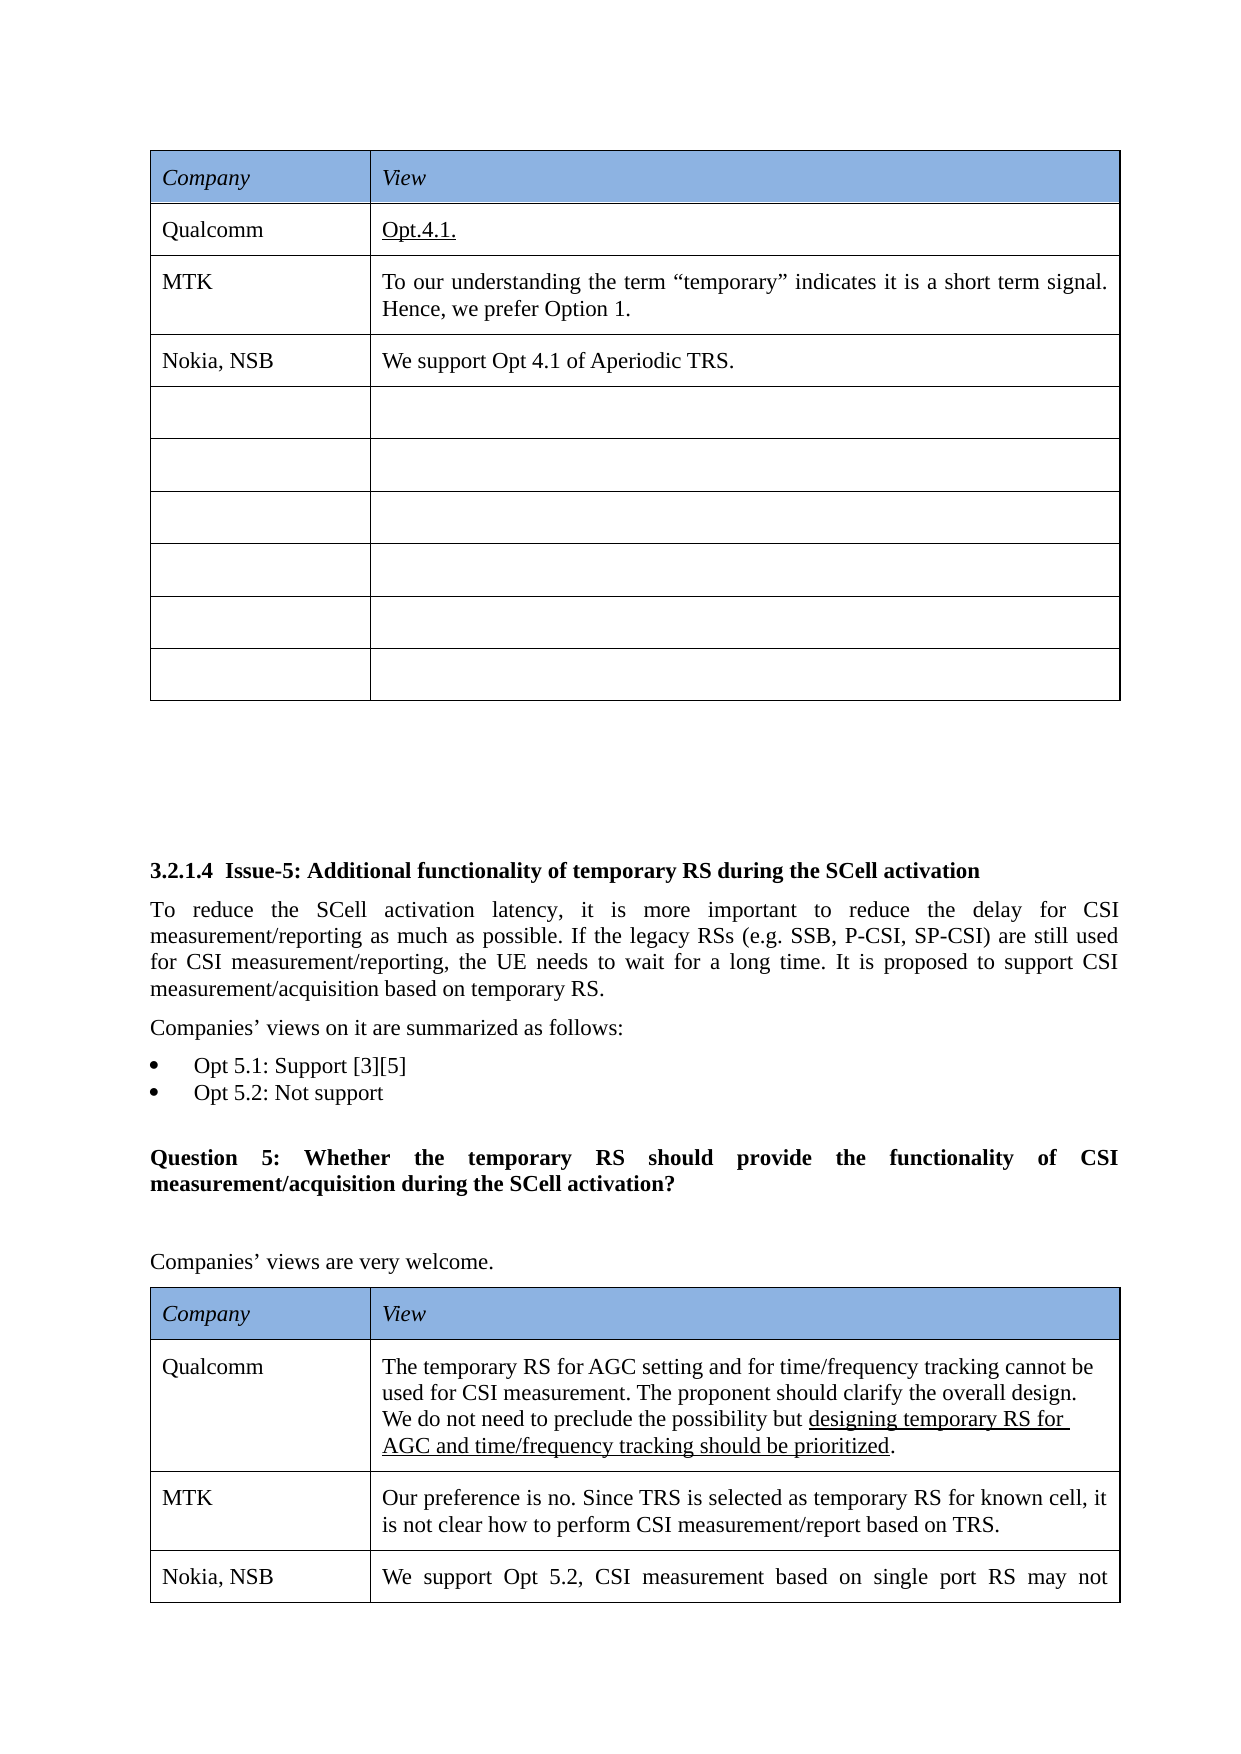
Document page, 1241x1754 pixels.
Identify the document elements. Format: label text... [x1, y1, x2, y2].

table_cell Opt.4.1. [371, 204, 1119, 255]
table_cell MTK [151, 1472, 370, 1549]
text Question 5: Whether the temporary RS should provide the functionality of CSI measurement/acquisition during the SCell activation? [150, 1144, 1120, 1197]
text To reduce the SCell activation latency, it is more important to reduce the delay for CSI measurement/reporting as much as possible. If the legacy RSs (e.g. SSB, P-CSI, SP-CSI) are still used for CSI measurement/reporting, the UE needs to wait for a long time. It is proposed to support CSI measurement/acquisition based on temporary RS. [150, 896, 1120, 1001]
text Companies’ views on it are summarized as follows: [150, 1013, 1120, 1040]
table_cell [371, 649, 1119, 700]
table_cell To our understanding the term “temporary” indicates it is a short term signal. Hence, we prefer Option 1. [371, 256, 1119, 333]
table_cell Qualcomm [151, 1340, 370, 1471]
list Opt 5.2: Not support [150, 1079, 1120, 1105]
table_cell We support Opt 4.1 of Aperiodic TRS. [371, 335, 1119, 386]
table_cell Our preference is no. Since TRS is selected as temporary RS for known cell, it is not clear how to perform CSI measurement/report based on TRS. [371, 1472, 1119, 1549]
table_cell [371, 387, 1119, 438]
table_cell The temporary RS for AGC setting and for time/frequency tracking cannot be used for CSI measurement. The proponent should clarify the overall design. We do not need to preclude the possibility but designing temporary RS for AGC and time/frequency tracking should be prioritized. [371, 1340, 1119, 1471]
text Companies’ views are very welcome. [150, 1248, 1120, 1274]
table_cell [371, 544, 1119, 596]
table_cell [371, 439, 1119, 491]
table_header Company [151, 151, 370, 202]
table_cell Qualcomm [151, 204, 370, 255]
table_cell Nokia, NSB [151, 335, 370, 386]
table_cell [371, 597, 1119, 648]
list Opt 5.1: Support [3][5] [150, 1052, 1120, 1079]
table_header View [371, 151, 1119, 202]
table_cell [371, 1551, 1119, 1602]
table_cell [151, 597, 370, 648]
table_cell Nokia, NSB [151, 1551, 370, 1602]
table_cell [151, 492, 370, 543]
table_cell [371, 492, 1119, 543]
table_header View [371, 1288, 1119, 1339]
table_cell [151, 544, 370, 596]
table_cell [151, 387, 370, 438]
table_header Company [151, 1288, 370, 1339]
table_cell MTK [151, 256, 370, 333]
table_cell [151, 649, 370, 700]
table_cell [151, 439, 370, 491]
subtitle Issue-5: Additional functionality of temporary RS during the SCell activation [150, 857, 1120, 883]
